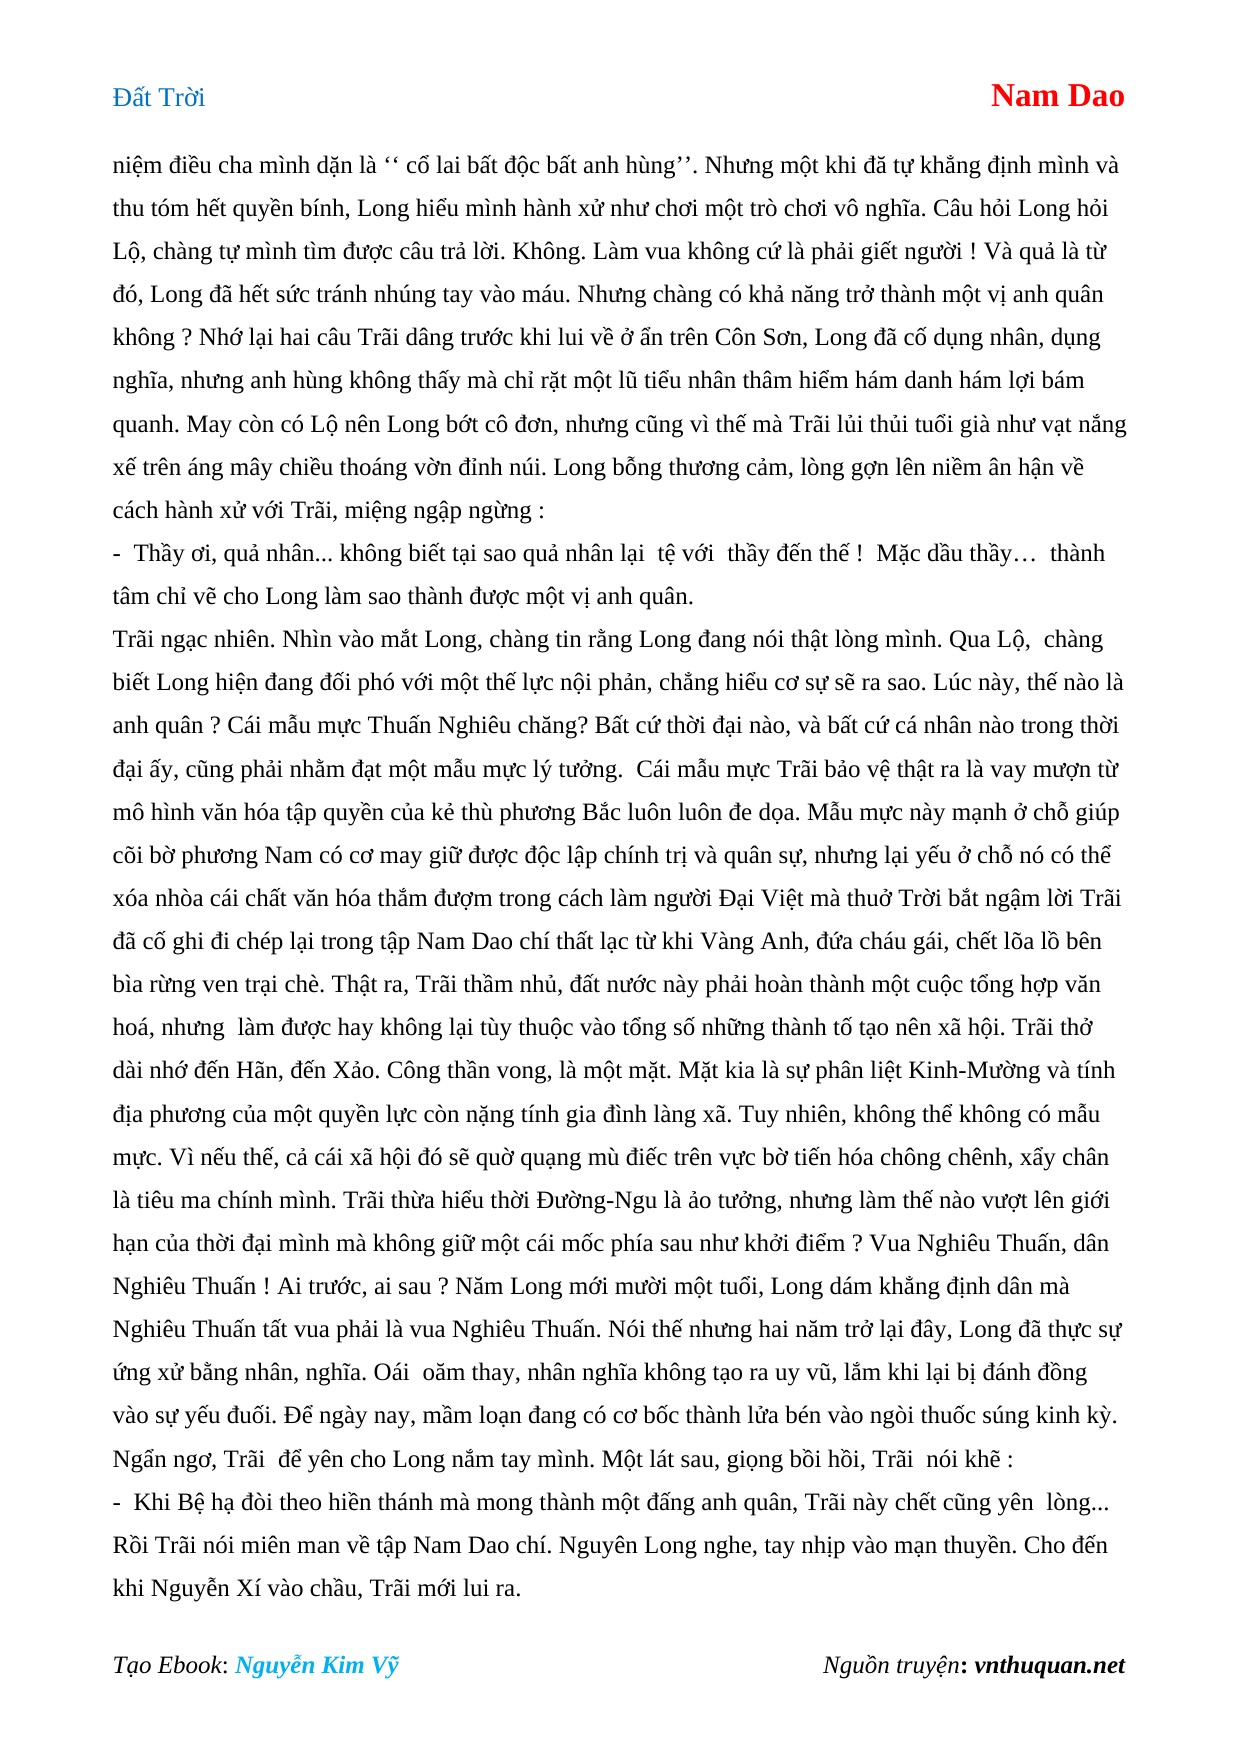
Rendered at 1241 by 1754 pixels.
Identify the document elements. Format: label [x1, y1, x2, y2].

text [112, 150, 1128, 1602]
